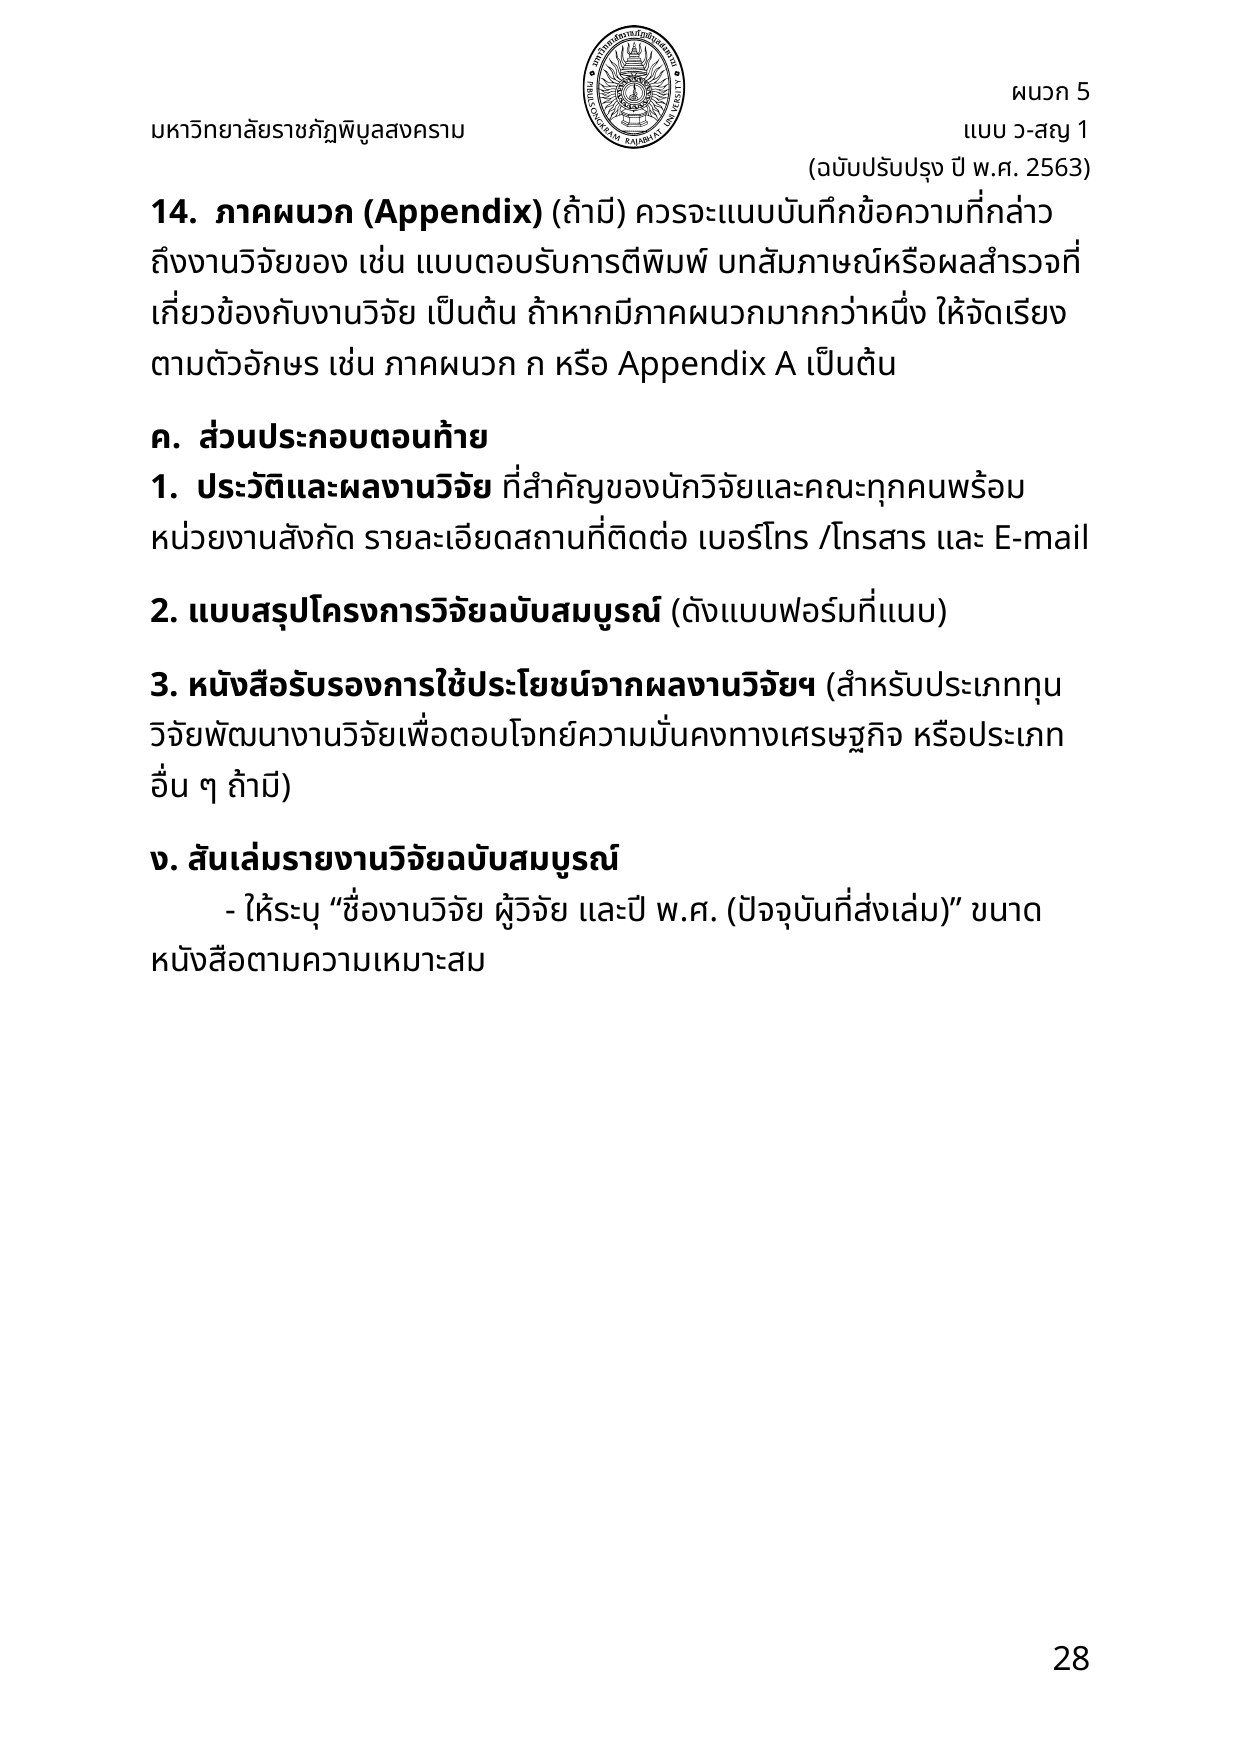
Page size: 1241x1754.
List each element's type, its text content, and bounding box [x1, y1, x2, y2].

text - ให้ระบุ “ชื่องานวิจัย ผู้วิจัย และปี พ.ศ. (ปัจจุบันที่ส่งเล่ม)” ขนาดหนังสือตามความเหมาะสม [150, 886, 1090, 987]
text 2. แบบสรุปโครงการวิจัยฉบับสมบูรณ์ (ดังแบบฟอร์มที่แนบ) [150, 587, 1090, 638]
picture [582, 25, 686, 149]
text 1. ประวัติและผลงานวิจัย ที่สำคัญของนักวิจัยและคณะทุกคนพร้อมหน่วยงานสังกัด รายละเอียดสถานที่ติดต่อ เบอร์โทร /โทรสาร และ E-mail [150, 463, 1090, 564]
text 14. ภาคผนวก (Appendix) (ถ้ามี) ควรจะแนบบันทึกข้อความที่กล่าวถึงงานวิจัยของ เช่น แบบตอบรับการตีพิมพ์ บทสัมภาษณ์หรือผลสำรวจที่เกี่ยวข้องกับงานวิจัย เป็นต้น ถ้าหากมีภาคผนวกมากกว่าหนึ่ง ให้จัดเรียงตามตัวอักษร เช่น ภาคผนวก ก หรือ Appendix A เป็นต้น [150, 188, 1090, 390]
text ค. ส่วนประกอบตอนท้าย [150, 413, 1090, 463]
text 3. หนังสือรับรองการใช้ประโยชน์จากผลงานวิจัยฯ (สำหรับประเภททุนวิจัยพัฒนางานวิจัยเพื่อตอบโจทย์ความมั่นคงทางเศรษฐกิจ หรือประเภทอื่น ๆ ถ้ามี) [150, 661, 1090, 812]
text ง. สันเล่มรายงานวิจัยฉบับสมบูรณ์ [150, 835, 1090, 886]
